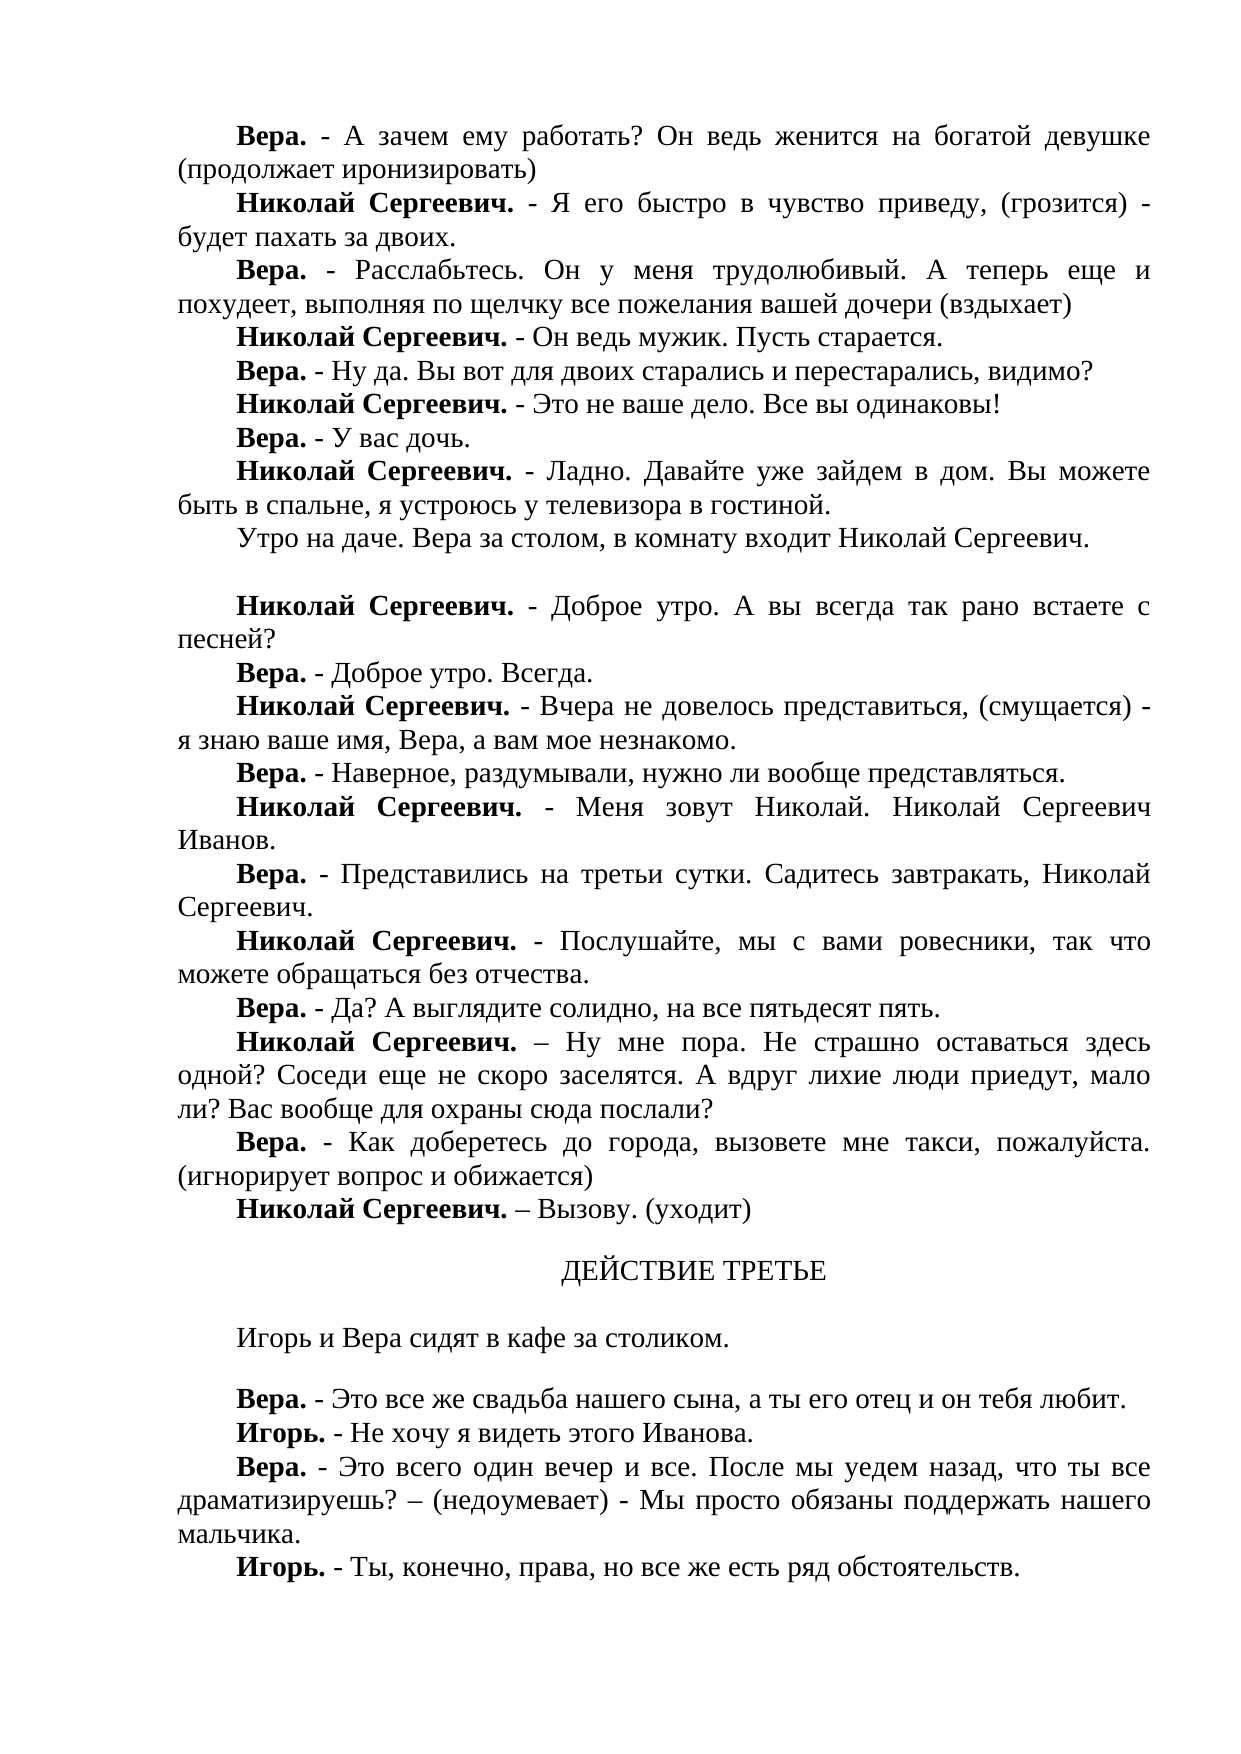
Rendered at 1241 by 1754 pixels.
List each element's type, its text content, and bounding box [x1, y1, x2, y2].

text Игорь. - Не хочу я видеть этого Иванова. [177, 1415, 1152, 1449]
text Вера. - Доброе утро. Всегда. [177, 655, 1152, 688]
text ДЕЙСТВИЕ ТРЕТЬЕ [177, 1253, 1152, 1287]
text Николай Сергеевич. - Он ведь мужик. Пусть старается. [177, 319, 1152, 353]
text Вера. - Как доберетесь до города, вызовете мне такси, пожалуйста. (игнорирует вопрос и обижается) [177, 1124, 1152, 1191]
text Николай Сергеевич. – Вызову. (уходит) [177, 1191, 1152, 1225]
text Вера. - Это всего один вечер и все. После мы уедем назад, что ты все драматизируешь? – (недоумевает) - Мы просто обязаны поддержать нашего мальчика. [177, 1449, 1152, 1549]
text Вера. - Это все же свадьба нашего сына, а ты его отец и он тебя любит. [177, 1382, 1152, 1415]
text Игорь и Вера сидят в кафе за столиком. [177, 1320, 1152, 1354]
text Утро на даче. Вера за столом, в комнату входит Николай Сергеевич. [177, 521, 1152, 554]
text Вера. - У вас дочь. [177, 420, 1152, 453]
text Николай Сергеевич. - Я его быстро в чувство приведу, (грозится) - будет пахать за двоих. [177, 185, 1152, 252]
text Николай Сергеевич. - Послушайте, мы с вами ровесники, так что можете обращаться без отчества. [177, 923, 1152, 990]
text Николай Сергеевич. – Ну мне пора. Не страшно оставаться здесь одной? Соседи еще не скоро заселятся. А вдруг лихие люди приедут, мало ли? Вас вообще для охраны сюда послали? [177, 1024, 1152, 1124]
text Вера. - Ну да. Вы вот для двоих старались и перестарались, видимо? [177, 353, 1152, 386]
text Вера. - А зачем ему работать? Он ведь женится на богатой девушке (продолжает иронизировать) [177, 118, 1152, 185]
text Вера. - Представились на третьи сутки. Садитесь завтракать, Николай Сергеевич. [177, 856, 1152, 923]
text Вера. - Расслабьтесь. Он у меня трудолюбивый. А теперь еще и похудеет, выполняя по щелчку все пожелания вашей дочери (вздыхает) [177, 252, 1152, 319]
text Николай Сергеевич. - Доброе утро. А вы всегда так рано встаете с песней? [177, 588, 1152, 655]
text Вера. - Да? А выглядите солидно, на все пятьдесят пять. [177, 990, 1152, 1024]
text Игорь. - Ты, конечно, права, но все же есть ряд обстоятельств. [177, 1549, 1152, 1583]
text Вера. - Наверное, раздумывали, нужно ли вообще представляться. [177, 755, 1152, 789]
text Николай Сергеевич. - Вчера не довелось представиться, (смущается) - я знаю ваше имя, Вера, а вам мое незнакомо. [177, 688, 1152, 755]
text Николай Сергеевич. - Это не ваше дело. Все вы одинаковы! [177, 386, 1152, 420]
text Николай Сергеевич. - Меня зовут Николай. Николай Сергеевич Иванов. [177, 789, 1152, 856]
text Николай Сергеевич. - Ладно. Давайте уже зайдем в дом. Вы можете быть в спальне, я устроюсь у телевизора в гостиной. [177, 453, 1152, 521]
